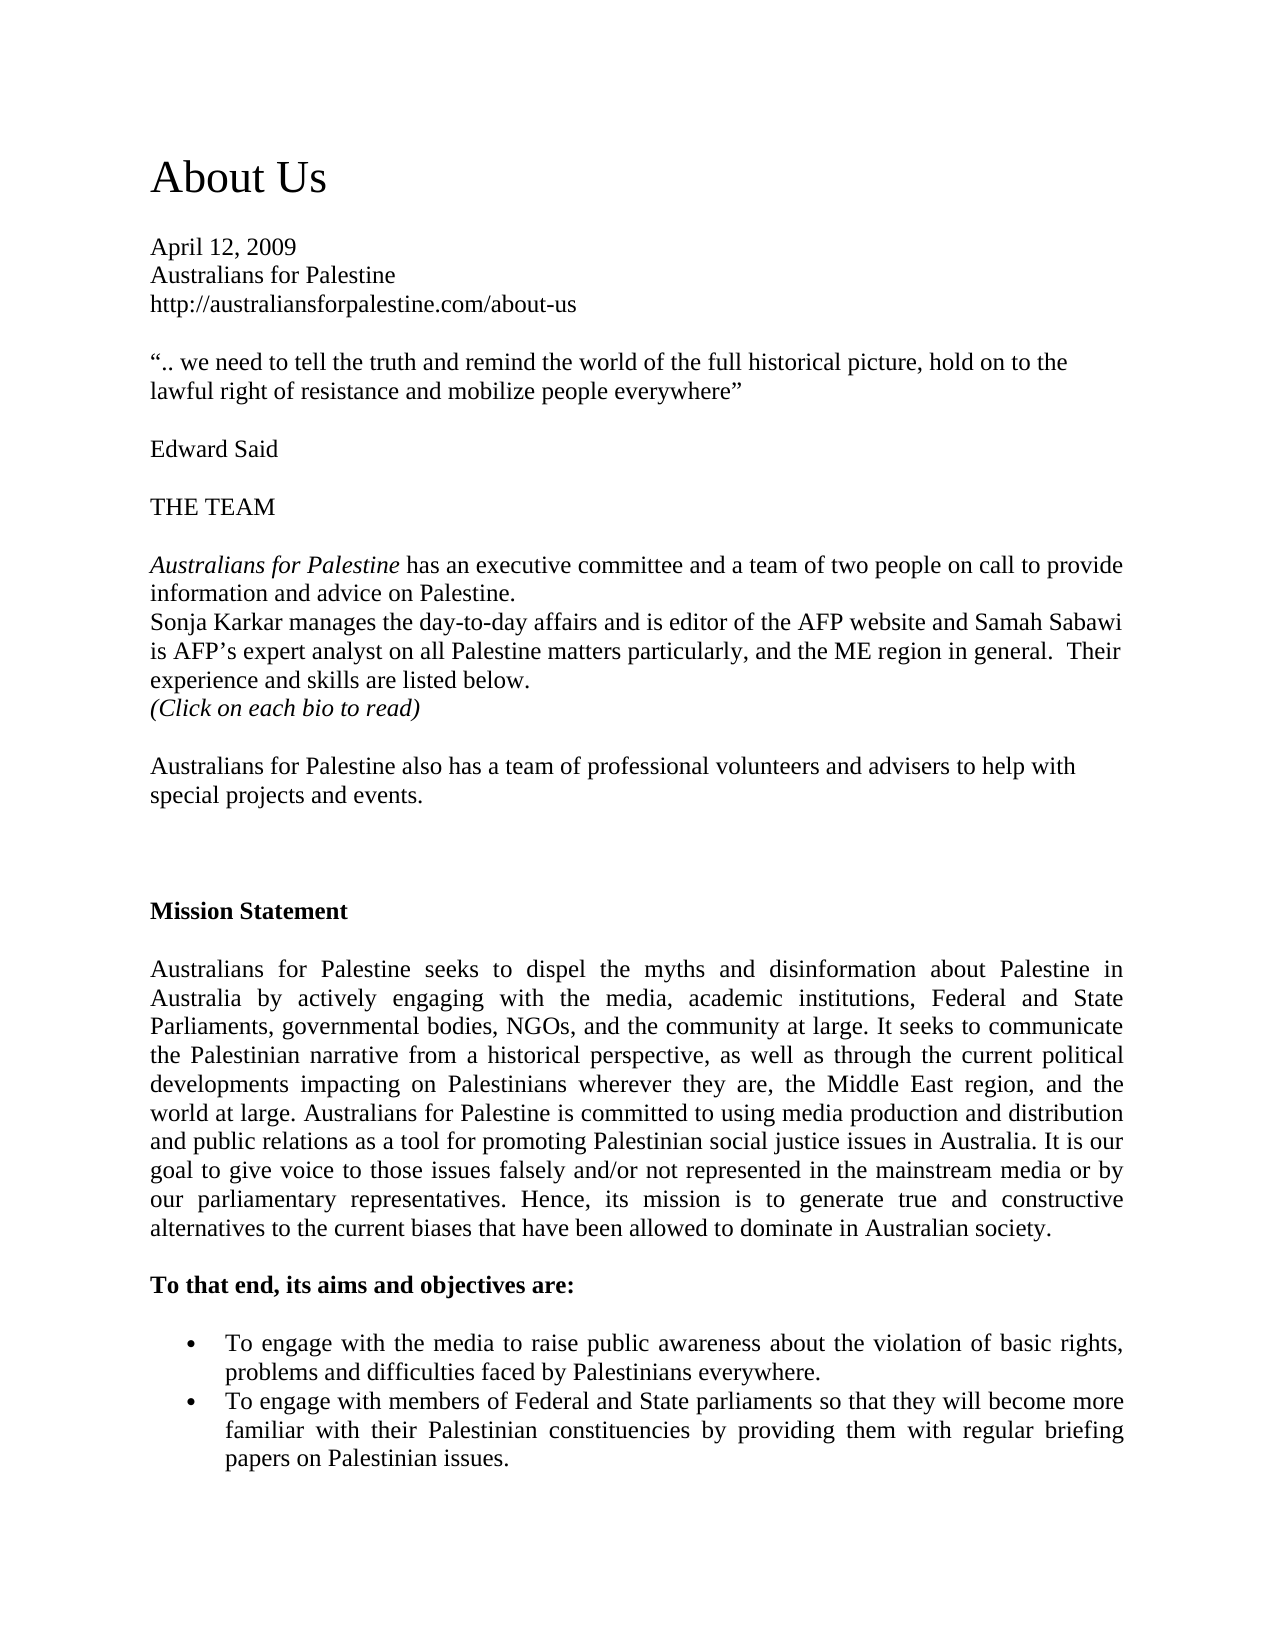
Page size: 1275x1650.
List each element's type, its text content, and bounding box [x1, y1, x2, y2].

text Australians for Palestine has an executive committee and a team of two people on call to provide information and advice on Palestine. Sonja Karkar manages the day-to-day affairs and is editor of the AFP website and Samah Sabawi is AFP’s expert analyst on all Palestine matters particularly, and the ME region in general. Their experience and skills are listed below. (Click on each bio to read) [150, 550, 1125, 722]
text Mission Statement [150, 896, 1125, 925]
text http://australiansforpalestine.com/about-us [150, 289, 1125, 318]
text About Us [150, 150, 1125, 203]
text Edward Said [150, 434, 1125, 463]
text THE TEAM [150, 492, 1125, 521]
text Australians for Palestine also has a team of professional volunteers and advisers to help with special projects and events. [150, 751, 1125, 809]
text Australians for Palestine [150, 261, 1125, 289]
text April 12, 2009 [150, 232, 1125, 261]
list To engage with the media to raise public awareness about the violation of basic rights, problems and difficulties faced by Palestinians everywhere. [187, 1328, 1125, 1386]
list To engage with members of Federal and State parliaments so that they will become more familiar with their Palestinian constituencies by providing them with regular briefing papers on Palestinian issues. [187, 1386, 1125, 1472]
text To that end, its aims and objectives are: [150, 1271, 1125, 1299]
text “.. we need to tell the truth and remind the world of the full historical picture, hold on to the lawful right of resistance and mobilize people everywhere” [150, 347, 1125, 405]
text Australians for Palestine seeks to dispel the myths and disinformation about Palestine in Australia by actively engaging with the media, academic institutions, Federal and State Parliaments, governmental bodies, NGOs, and the community at large. It seeks to communicate the Palestinian narrative from a historical perspective, as well as through the current political developments impacting on Palestinians wherever they are, the Middle East region, and the world at large. Australians for Palestine is committed to using media production and distribution and public relations as a tool for promoting Palestinian social justice issues in Australia. It is our goal to give voice to those issues falsely and/or not represented in the mainstream media or by our parliamentary representatives. Hence, its mission is to generate true and constructive alternatives to the current biases that have been allowed to dominate in Australian society. [150, 954, 1125, 1241]
